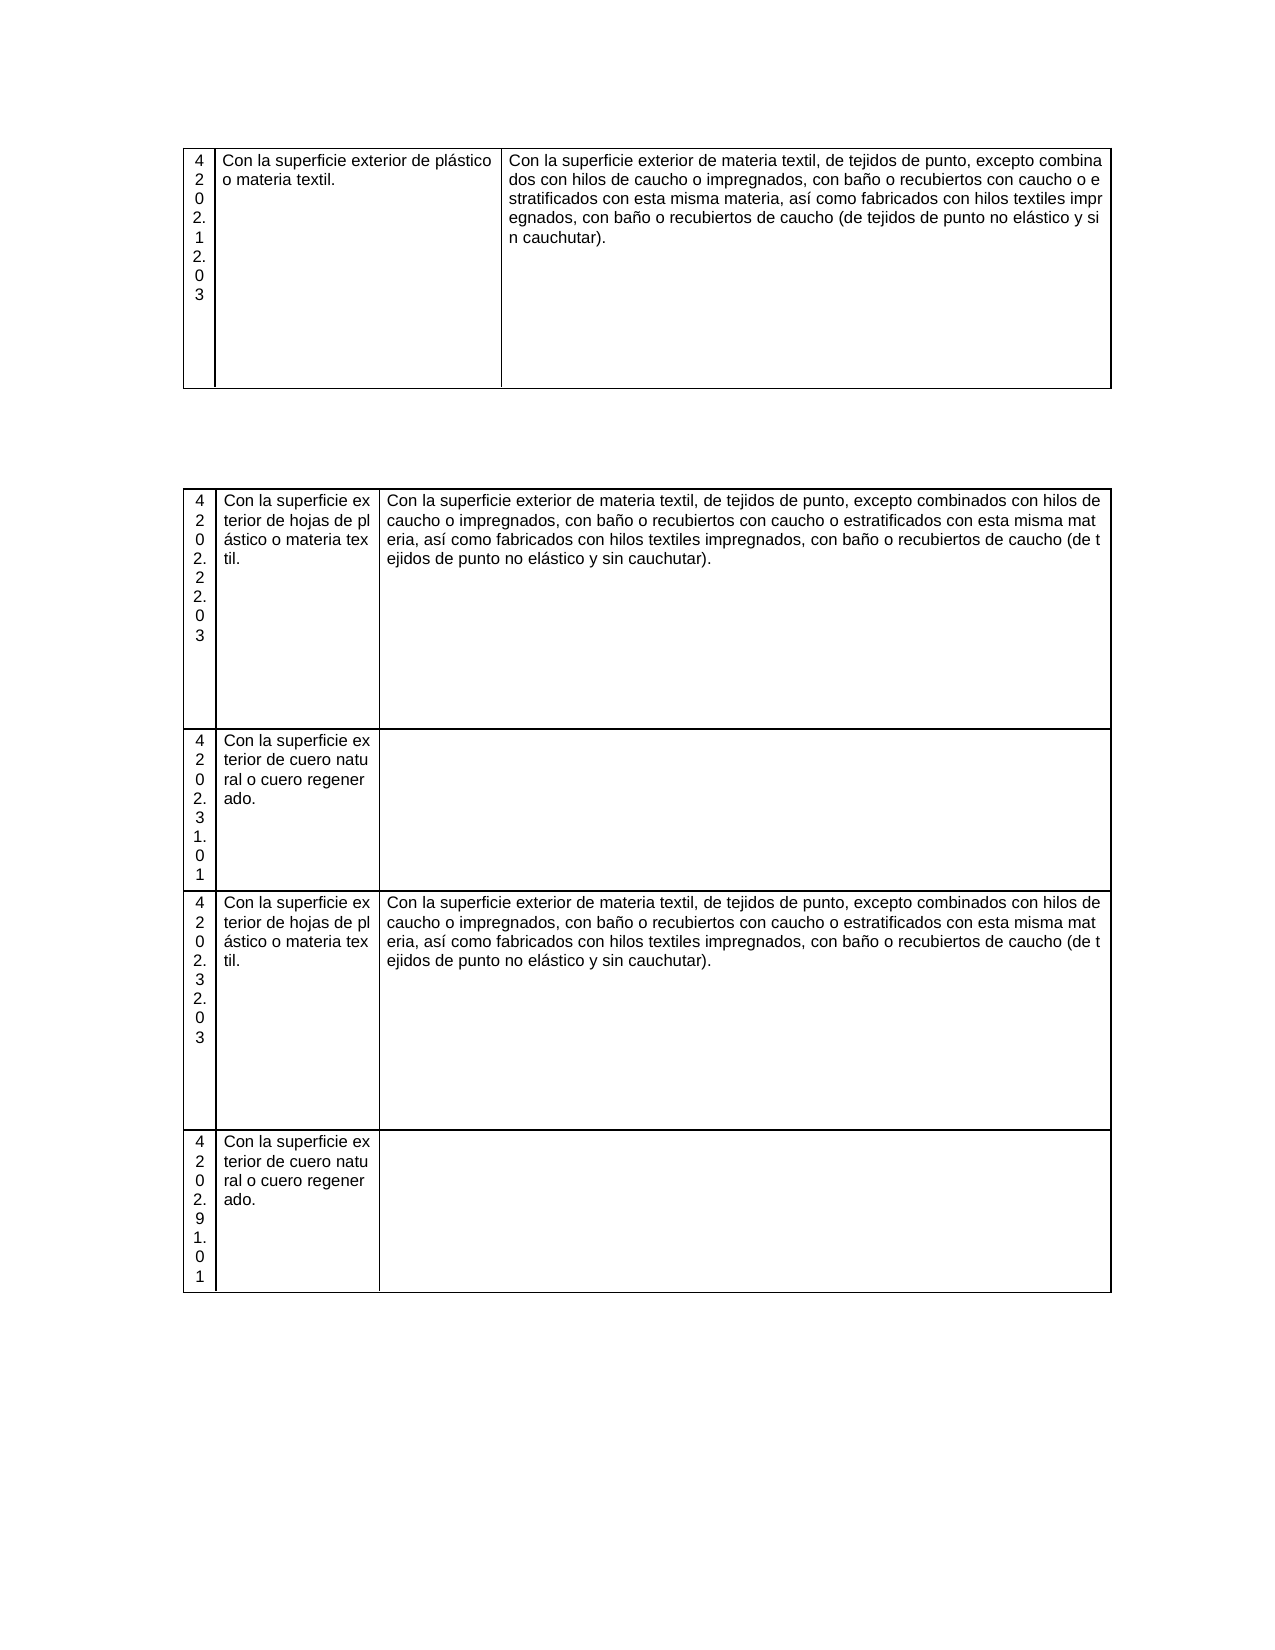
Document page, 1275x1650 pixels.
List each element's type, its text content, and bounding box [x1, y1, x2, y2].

table_cell Con la superficie exterior de materia textil, de tejidos de punto, excepto combinados con hilos de caucho o impregnados, con baño o recubiertos con caucho o estratificados con esta misma materia, así como fabricados con hilos textiles impregnados, con baño o recubiertos de caucho (de tejidos de punto no elástico y sin cauchutar). [380, 892, 1110, 1129]
table_header Con la superficie exterior de materia textil, de tejidos de punto, excepto combinados con hilos de caucho o impregnados, con baño o recubiertos con caucho o estratificados con esta misma materia, así como fabricados con hilos textiles impregnados, con baño o recubiertos de caucho (de tejidos de punto no elástico y sin cauchutar). [380, 490, 1110, 728]
table_cell [380, 1131, 1110, 1291]
table_cell Con la superficie exterior de hojas de plástico o materia textil. [217, 892, 379, 1129]
table_cell Con la superficie exterior de materia textil, de tejidos de punto, excepto combinados con hilos de caucho o impregnados, con baño o recubiertos con caucho o estratificados con esta misma materia, así como fabricados con hilos textiles impregnados, con baño o recubiertos de caucho (de tejidos de punto no elástico y sin cauchutar). [502, 149, 1110, 387]
table_cell 4202.91.01 [184, 1131, 215, 1291]
table_cell 4202.32.03 [184, 892, 215, 1129]
table_cell Con la superficie exterior de cuero natural o cuero regenerado. [217, 730, 379, 890]
table_cell 4202.31.01 [184, 730, 215, 890]
table_header Con la superficie exterior de hojas de plástico o materia textil. [217, 490, 379, 728]
table_cell 4202.12.03 [184, 149, 214, 387]
table_cell Con la superficie exterior de cuero natural o cuero regenerado. [217, 1131, 379, 1291]
table_header 4202.22.03 [184, 490, 215, 728]
table_cell Con la superficie exterior de plástico o materia textil. [216, 149, 501, 387]
table_cell [380, 730, 1110, 890]
